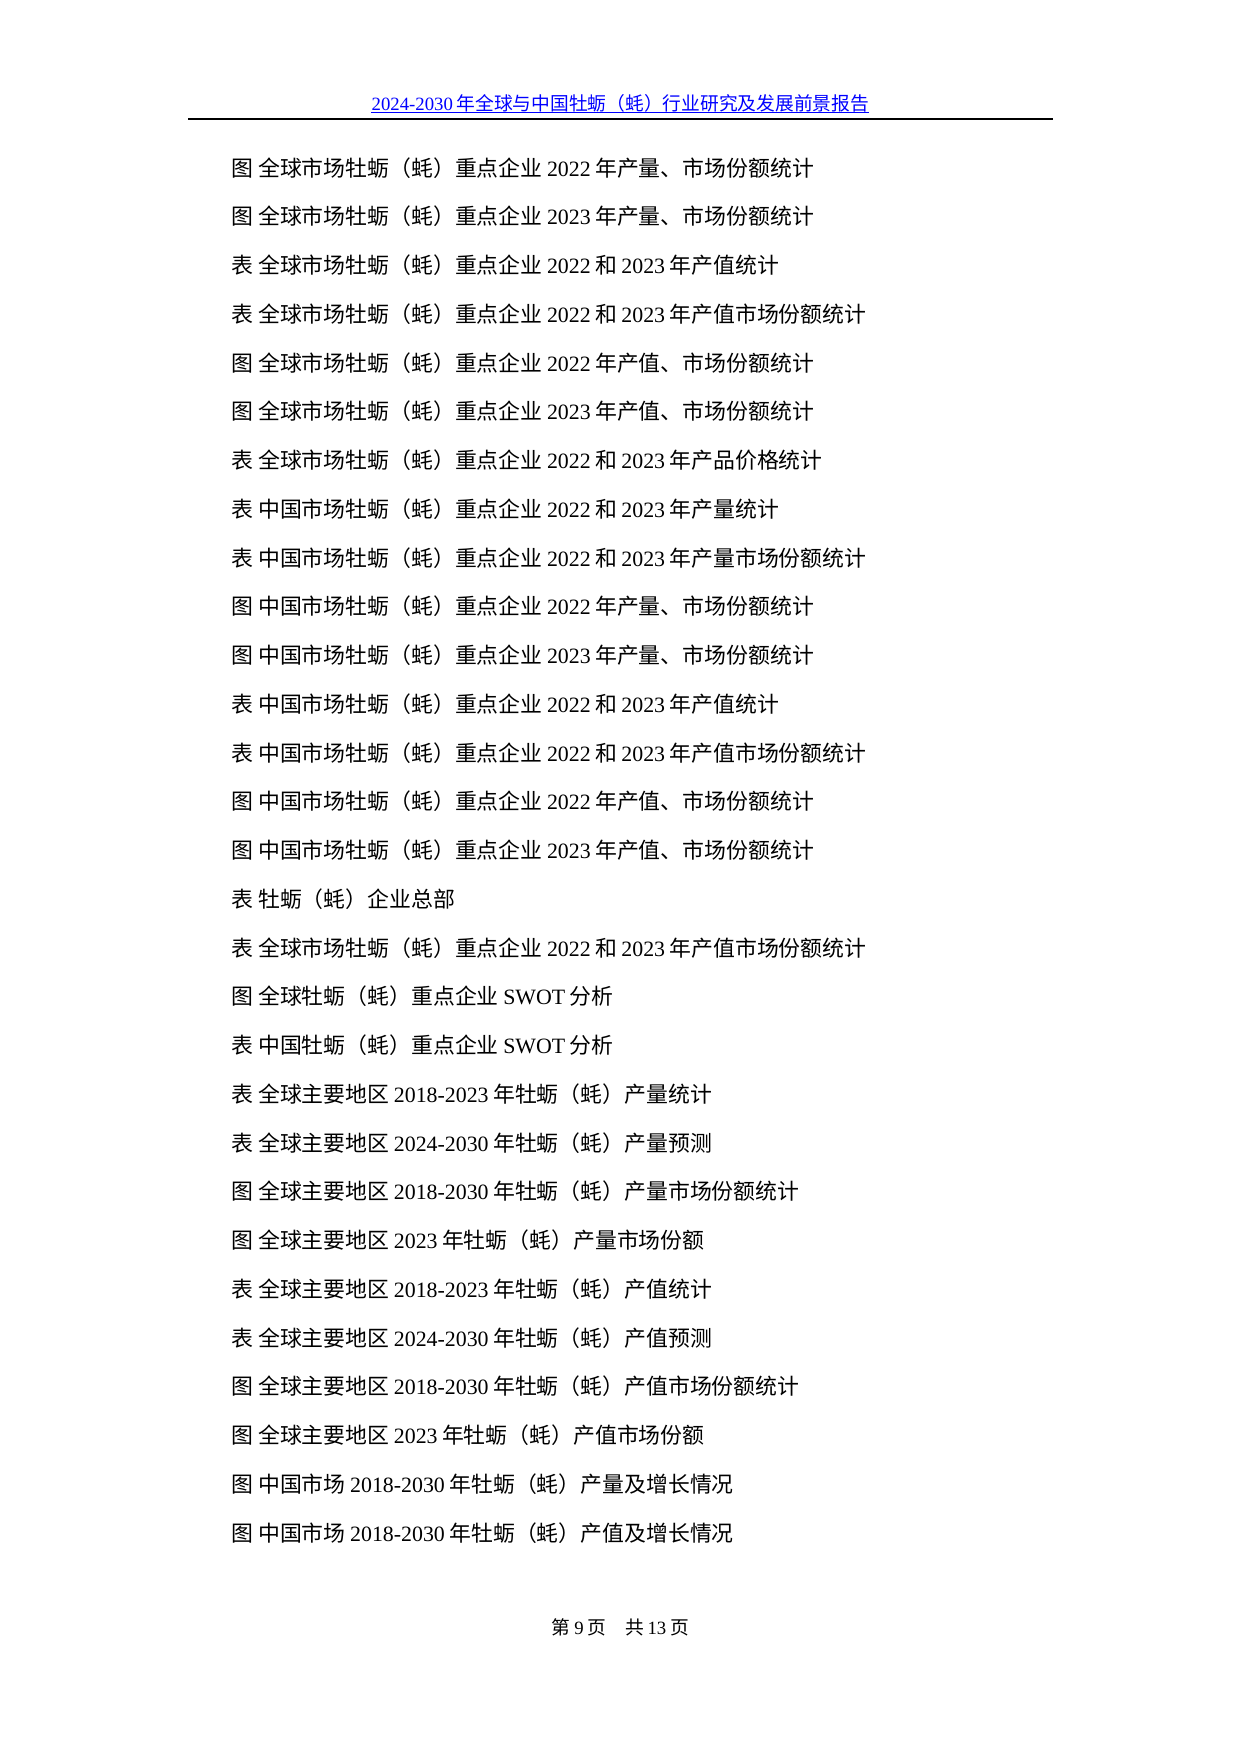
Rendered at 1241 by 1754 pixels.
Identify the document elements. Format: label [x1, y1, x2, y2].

text [187, 150, 1053, 1548]
